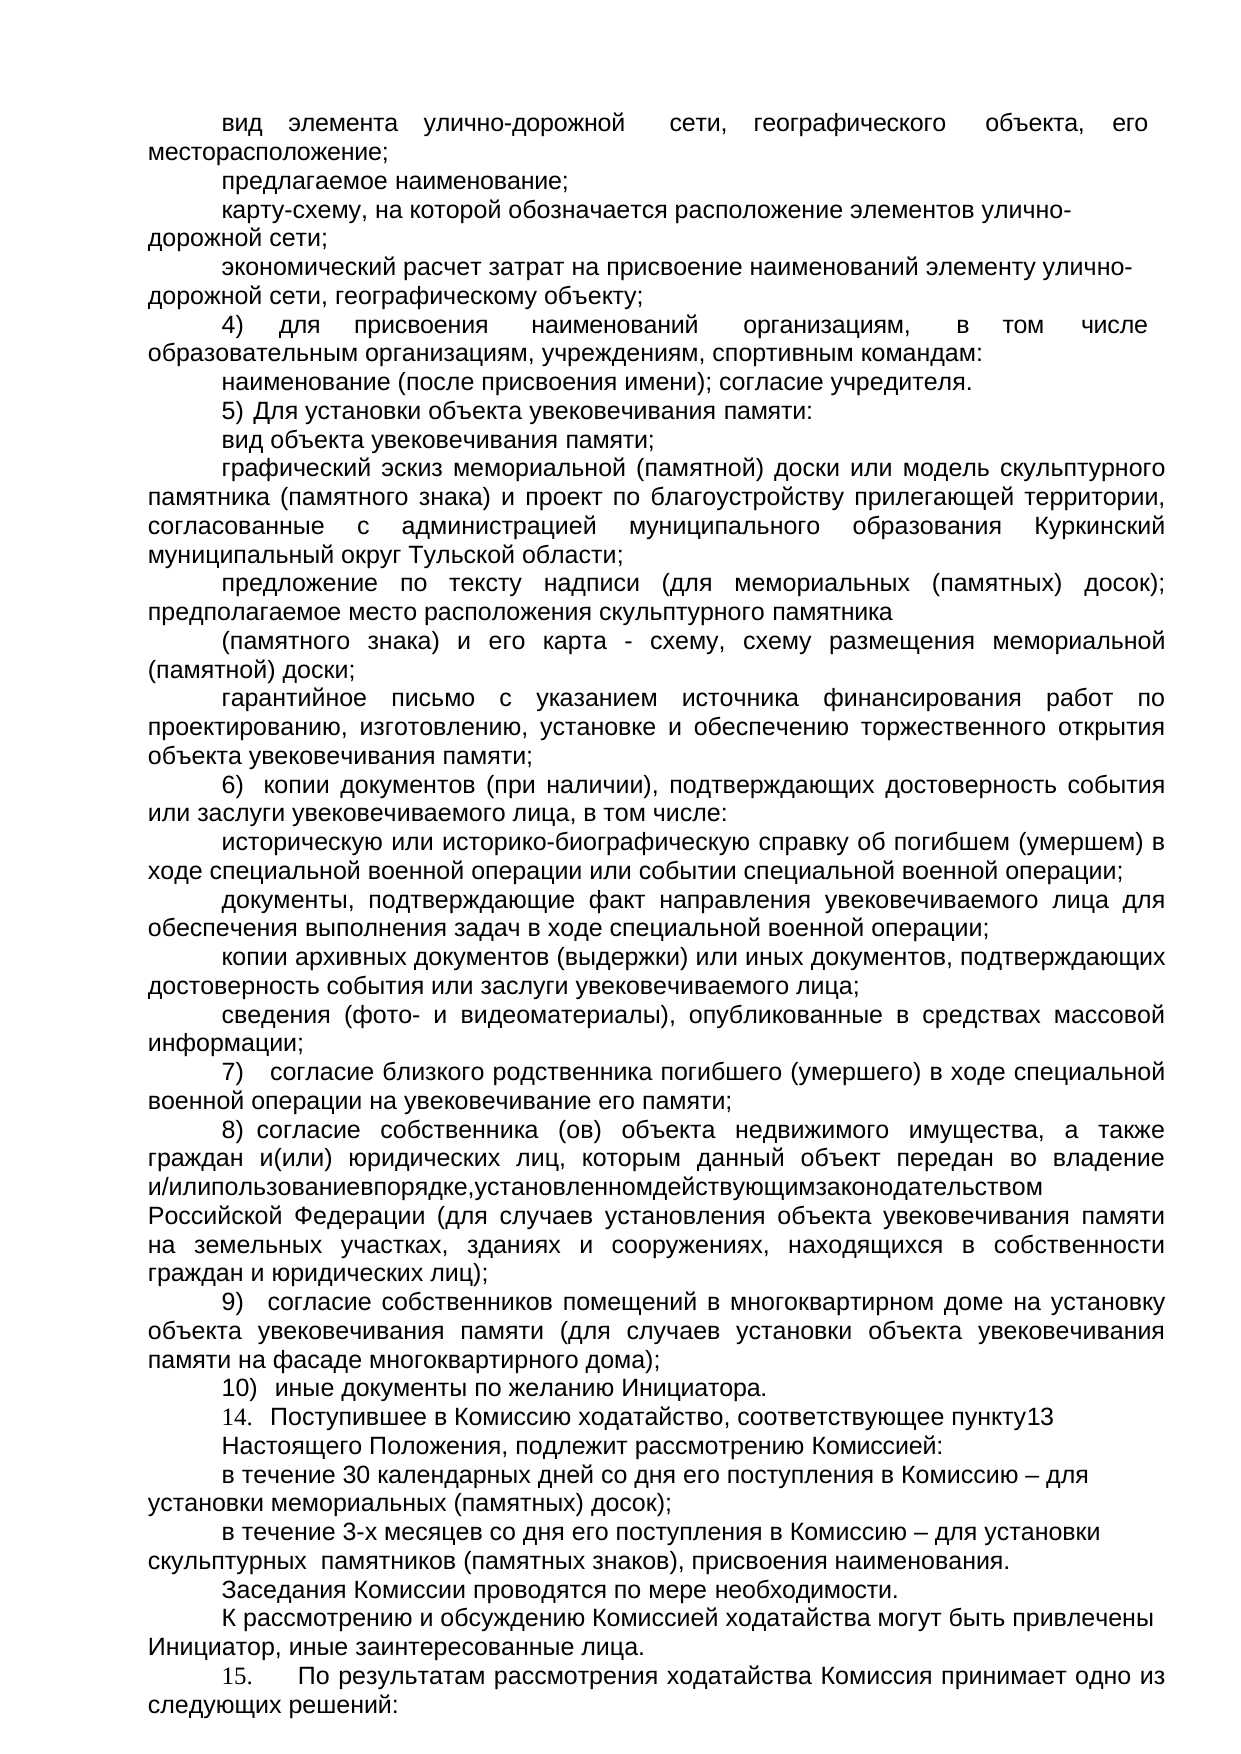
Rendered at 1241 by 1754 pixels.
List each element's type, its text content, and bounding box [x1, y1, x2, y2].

text предлагаемое наименование; [148, 166, 1166, 194]
list для присвоения наименований организациям, в том числе образовательным организациям, учреждениям, спортивным командам: [148, 309, 1166, 367]
text экономический расчет затрат на присвоение наименований элементу улично-дорожной сети, географическому объекту; [148, 252, 1166, 309]
text предложение по тексту надписи (для мемориальных (памятных) досок); предполагаемое место расположения скульптурного памятника [148, 568, 1166, 626]
text наименование (после присвоения имени); согласие учредителя. [148, 367, 1166, 396]
list согласие близкого родственника погибшего (умершего) в ходе специальной военной операции на увековечивание его памяти; [148, 1057, 1166, 1114]
text К рассмотрению и обсуждению Комиссией ходатайства могут быть привлечены Инициатор, иные заинтересованные лица. [148, 1603, 1166, 1661]
text в течение 30 календарных дней со дня его поступления в Комиссию – для установки мемориальных (памятных) досок); [148, 1460, 1166, 1517]
text Настоящего Положения, подлежит рассмотрению Комиссией: [148, 1431, 1166, 1460]
text документы, подтверждающие факт направления увековечиваемого лица для обеспечения выполнения задач в ходе специальной военной операции; [148, 884, 1166, 942]
text гарантийное письмо с указанием источника финансирования работ по проектированию, изготовлению, установке и обеспечению торжественного открытия объекта увековечивания памяти; [148, 683, 1166, 769]
text вид объекта увековечивания памяти; [148, 424, 1166, 453]
list По результатам рассмотрения ходатайства Комиссия принимает одно из следующих решений: [148, 1661, 1166, 1718]
text копии архивных документов (выдержки) или иных документов, подтверждающих достоверность события или заслуги увековечиваемого лица; [148, 942, 1166, 999]
list согласие собственников помещений в многоквартирном доме на установку объекта увековечивания памяти (для случаев установки объекта увековечивания памяти на фасаде многоквартирного дома); [148, 1287, 1166, 1373]
text историческую или историко-биографическую справку об погибшем (умершем) в ходе специальной военной операции или событии специальной военной операции; [148, 827, 1166, 884]
text Заседания Комиссии проводятся по мере необходимости. [148, 1575, 1166, 1603]
list согласие собственника (ов) объекта недвижимого имущества, а также граждан и(или) юридических лиц, которым данный объект передан во владение и/илипользованиевпорядке,установленномдействующимзаконодательством Российской Федерации (для случаев установления объекта увековечивания памяти на земельных участках, зданиях и сооружениях, находящихся в собственности граждан и юридических лиц); [148, 1114, 1166, 1287]
list Для установки объекта увековечивания памяти: [148, 396, 1166, 424]
text карту-схему, на которой обозначается расположение элементов улично- дорожной сети; [148, 194, 1166, 252]
text сведения (фото- и видеоматериалы), опубликованные в средствах массовой информации; [148, 999, 1166, 1057]
text графический эскиз мемориальной (памятной) доски или модель скульптурного памятника (памятного знака) и проект по благоустройству прилегающей территории, согласованные с администрацией муниципального образования Куркинский муниципальный округ Тульской области; [148, 453, 1166, 568]
list иные документы по желанию Инициатора. [148, 1373, 1166, 1402]
text в течение 3-х месяцев со дня его поступления в Комиссию – для установки скульптурных памятников (памятных знаков), присвоения наименования. [148, 1517, 1166, 1575]
text (памятного знака) и его карта - схему, схему размещения мемориальной (памятной) доски; [148, 626, 1166, 683]
list копии документов (при наличии), подтверждающих достоверность события или заслуги увековечиваемого лица, в том числе: [148, 769, 1166, 827]
text вид элемента улично-дорожной сети, географического объекта, его месторасположение; [148, 108, 1166, 166]
list Поступившее в Комиссию ходатайство, соответствующее пункту13 [148, 1402, 1166, 1431]
